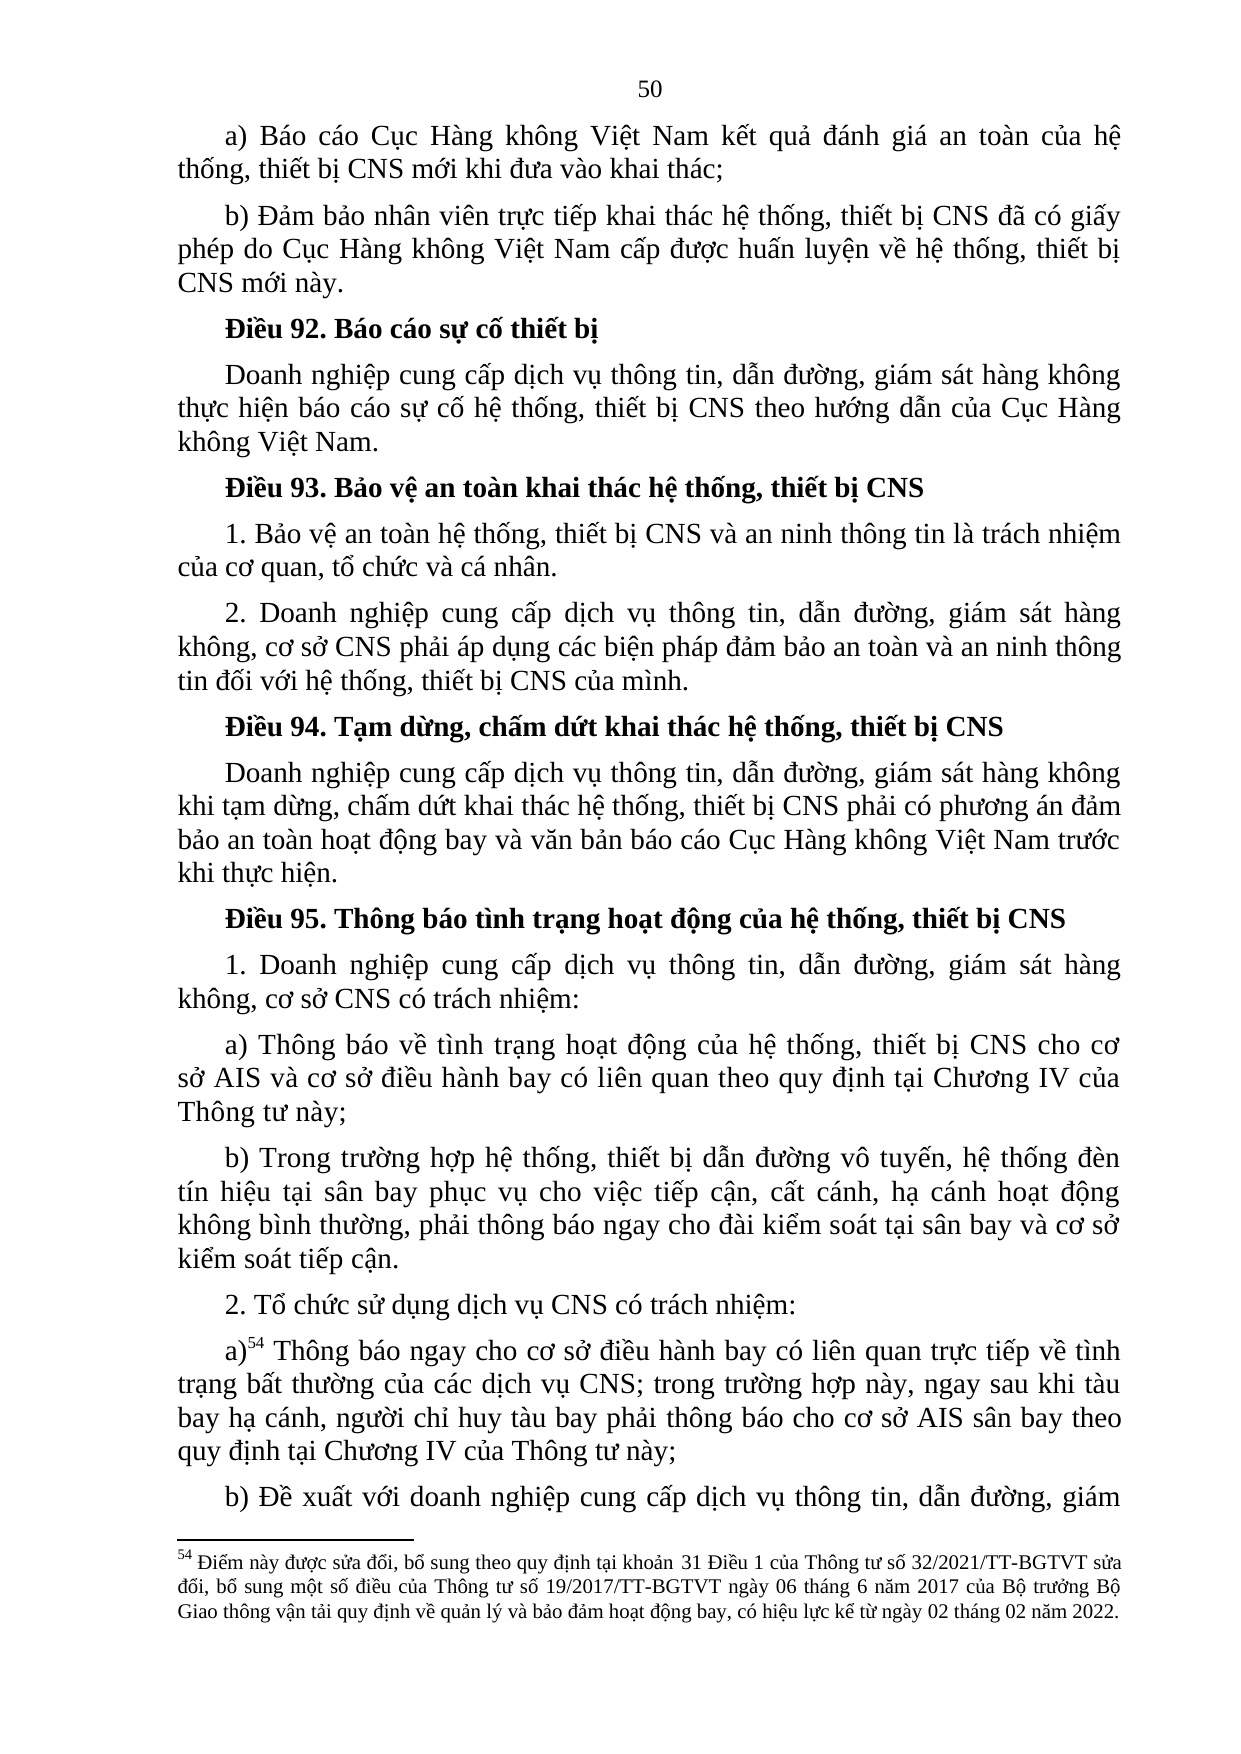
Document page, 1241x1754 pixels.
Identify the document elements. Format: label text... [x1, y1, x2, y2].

text Doanh nghiệp cung cấp dịch vụ thông tin, dẫn đường, giám sát hàng không thực hiện báo cáo sự cố hệ thống, thiết bị CNS theo hướng dẫn của Cục Hàng không Việt Nam. [177, 357, 1122, 457]
text b) Trong trường hợp hệ thống, thiết bị dẫn đường vô tuyến, hệ thống đèn tín hiệu tại sân bay phục vụ cho việc tiếp cận, cất cánh, hạ cánh hoạt động không bình thường, phải thông báo ngay cho đài kiểm soát tại sân bay và cơ sở kiểm soát tiếp cận. [177, 1140, 1122, 1274]
text b) Đảm bảo nhân viên trực tiếp khai thác hệ thống, thiết bị CNS đã có giấy phép do Cục Hàng không Việt Nam cấp được huấn luyện về hệ thống, thiết bị CNS mới này. [177, 198, 1122, 298]
text Điều 93. Bảo vệ an toàn khai thác hệ thống, thiết bị CNS [177, 470, 1122, 503]
text 2. Doanh nghiệp cung cấp dịch vụ thông tin, dẫn đường, giám sát hàng không, cơ sở CNS phải áp dụng các biện pháp đảm bảo an toàn và an ninh thông tin đối với hệ thống, thiết bị CNS của mình. [177, 596, 1122, 696]
text 1. Bảo vệ an toàn hệ thống, thiết bị CNS và an ninh thông tin là trách nhiệm của cơ quan, tổ chức và cá nhân. [177, 516, 1122, 583]
text Doanh nghiệp cung cấp dịch vụ thông tin, dẫn đường, giám sát hàng không khi tạm dừng, chấm dứt khai thác hệ thống, thiết bị CNS phải có phương án đảm bảo an toàn hoạt động bay và văn bản báo cáo Cục Hàng không Việt Nam trước khi thực hiện. [177, 755, 1122, 889]
text a) Thông báo ngay cho cơ sở điều hành bay có liên quan trực tiếp về tình trạng bất thường của các dịch vụ CNS; trong trường hợp này, ngay sau khi tàu bay hạ cánh, người chỉ huy tàu bay phải thông báo cho cơ sở AIS sân bay theo quy định tại Chương IV của Thông tư này; [177, 1333, 1122, 1467]
text Điều 95. Thông báo tình trạng hoạt động của hệ thống, thiết bị CNS [177, 901, 1122, 935]
text 1. Doanh nghiệp cung cấp dịch vụ thông tin, dẫn đường, giám sát hàng không, cơ sở CNS có trách nhiệm: [177, 947, 1122, 1014]
text Điều 92. Báo cáo sự cố thiết bị [177, 311, 1122, 344]
text a) Thông báo về tình trạng hoạt động của hệ thống, thiết bị CNS cho cơ sở AIS và cơ sở điều hành bay có liên quan theo quy định tại Chương IV của Thông tư này; [177, 1027, 1122, 1128]
text Điều 94. Tạm dừng, chấm dứt khai thác hệ thống, thiết bị CNS [177, 709, 1122, 742]
text a) Báo cáo Cục Hàng không Việt Nam kết quả đánh giá an toàn của hệ thống, thiết bị CNS mới khi đưa vào khai thác; [177, 118, 1122, 185]
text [177, 1479, 1122, 1513]
text 2. Tổ chức sử dụng dịch vụ CNS có trách nhiệm: [177, 1287, 1122, 1320]
